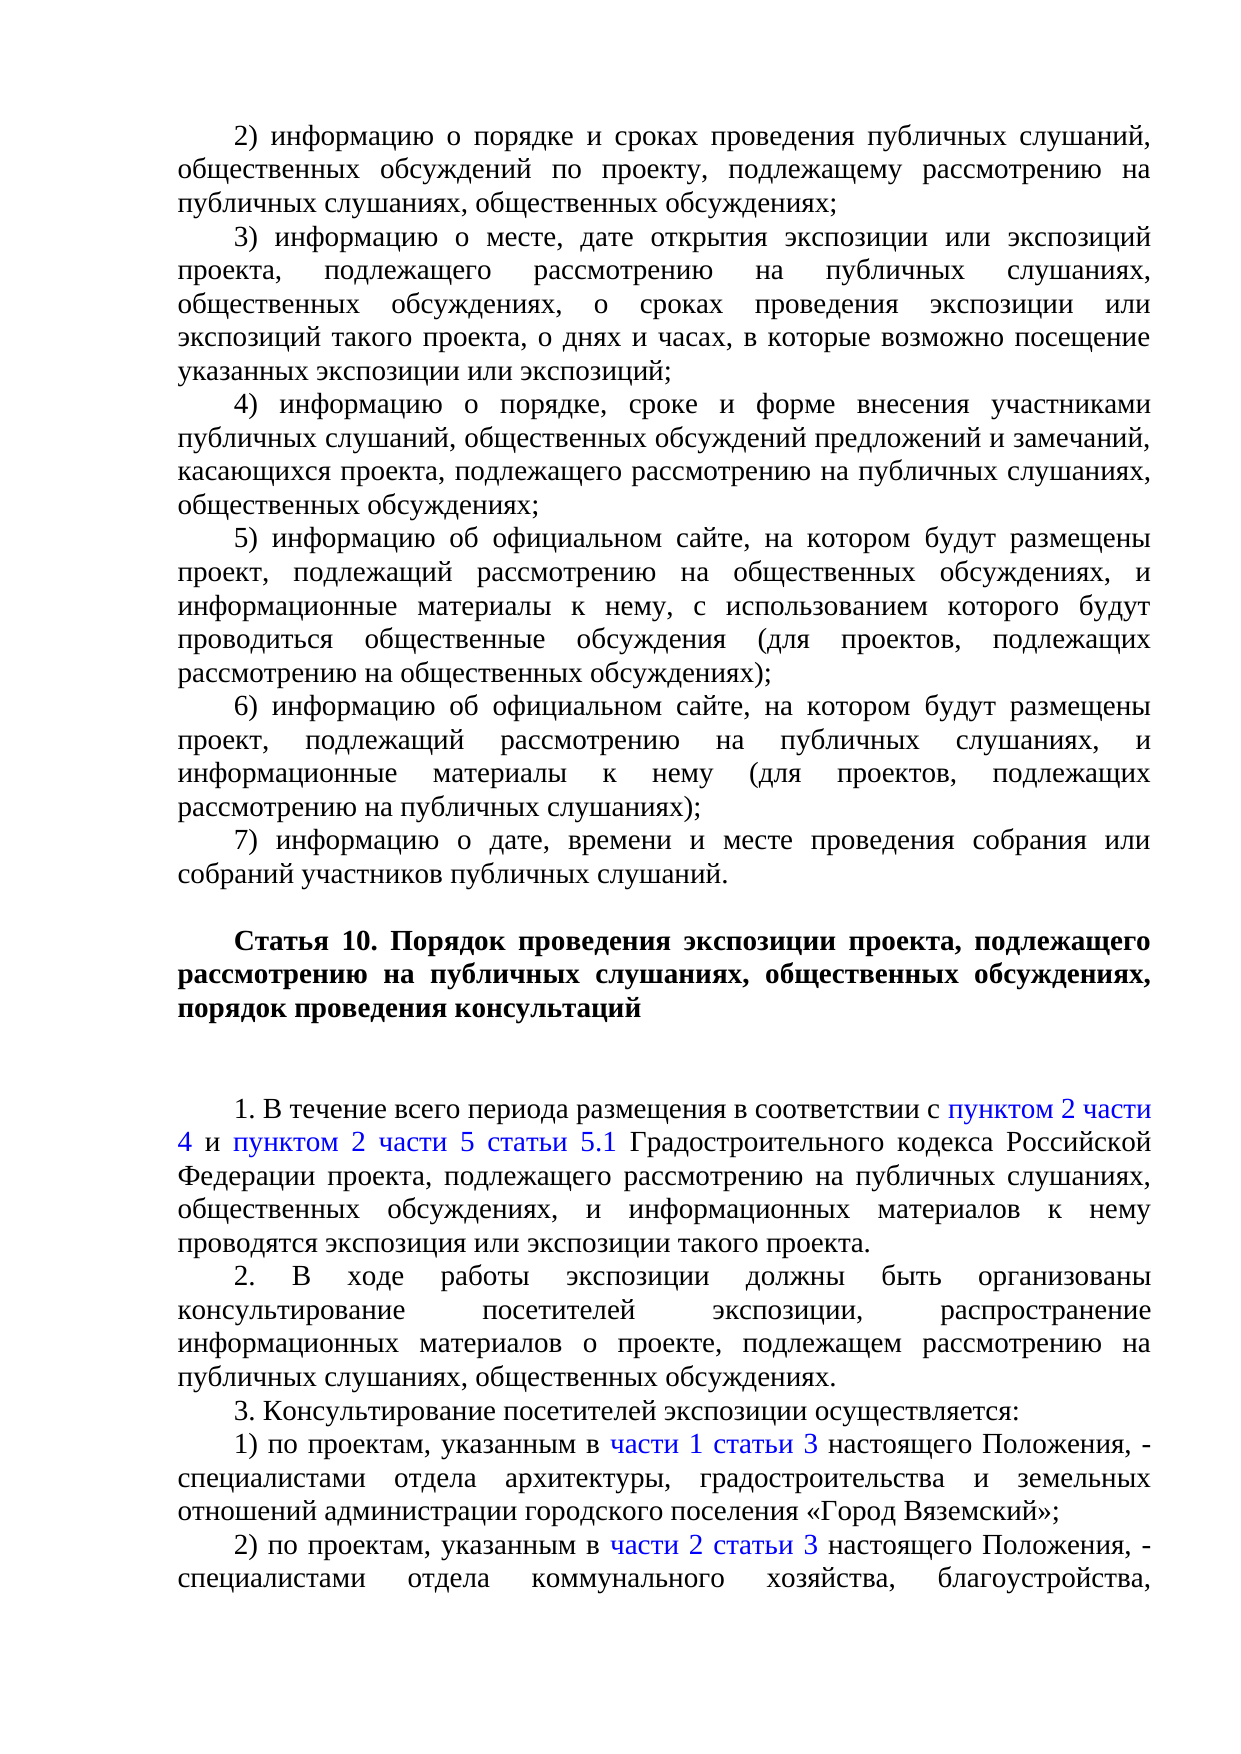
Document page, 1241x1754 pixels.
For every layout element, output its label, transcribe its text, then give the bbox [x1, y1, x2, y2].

text Статья 10. Порядок проведения экспозиции проекта, подлежащего рассмотрению на публичных слушаниях, общественных обсуждениях, порядок проведения консультаций [177, 923, 1152, 1024]
text 2) информацию о порядке и сроках проведения публичных слушаний, общественных обсуждений по проекту, подлежащему рассмотрению на публичных слушаниях, общественных обсуждениях; [177, 118, 1152, 219]
text 7) информацию о дате, времени и месте проведения собрания или собраний участников публичных слушаний. [177, 822, 1152, 889]
text 3) информацию о месте, дате открытия экспозиции или экспозиций проекта, подлежащего рассмотрению на публичных слушаниях, общественных обсуждениях, о сроках проведения экспозиции или экспозиций такого проекта, о днях и часах, в которые возможно посещение указанных экспозиции или экспозиций; [177, 219, 1152, 386]
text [177, 1527, 1152, 1594]
text 1) по проектам, указанным в части 1 статьи 3 настоящего Положения, - специалистами отдела архитектуры, градостроительства и земельных отношений администрации городского поселения «Город Вяземский»; [177, 1426, 1152, 1527]
text 5) информацию об официальном сайте, на котором будут размещены проект, подлежащий рассмотрению на общественных обсуждениях, и информационные материалы к нему, с использованием которого будут проводиться общественные обсуждения (для проектов, подлежащих рассмотрению на общественных обсуждениях); [177, 521, 1152, 688]
text 6) информацию об официальном сайте, на котором будут размещены проект, подлежащий рассмотрению на публичных слушаниях, и информационные материалы к нему (для проектов, подлежащих рассмотрению на публичных слушаниях); [177, 688, 1152, 822]
text 2. В ходе работы экспозиции должны быть организованы консультирование посетителей экспозиции, распространение информационных материалов о проекте, подлежащем рассмотрению на публичных слушаниях, общественных обсуждениях. [177, 1258, 1152, 1393]
text 3. Консультирование посетителей экспозиции осуществляется: [177, 1393, 1152, 1426]
text 1. В течение всего периода размещения в соответствии с пунктом 2 части 4 и пунктом 2 части 5 статьи 5.1 Градостроительного кодекса Российской Федерации проекта, подлежащего рассмотрению на публичных слушаниях, общественных обсуждениях, и информационных материалов к нему проводятся экспозиция или экспозиции такого проекта. [177, 1091, 1152, 1258]
text 4) информацию о порядке, сроке и форме внесения участниками публичных слушаний, общественных обсуждений предложений и замечаний, касающихся проекта, подлежащего рассмотрению на публичных слушаниях, общественных обсуждениях; [177, 386, 1152, 521]
